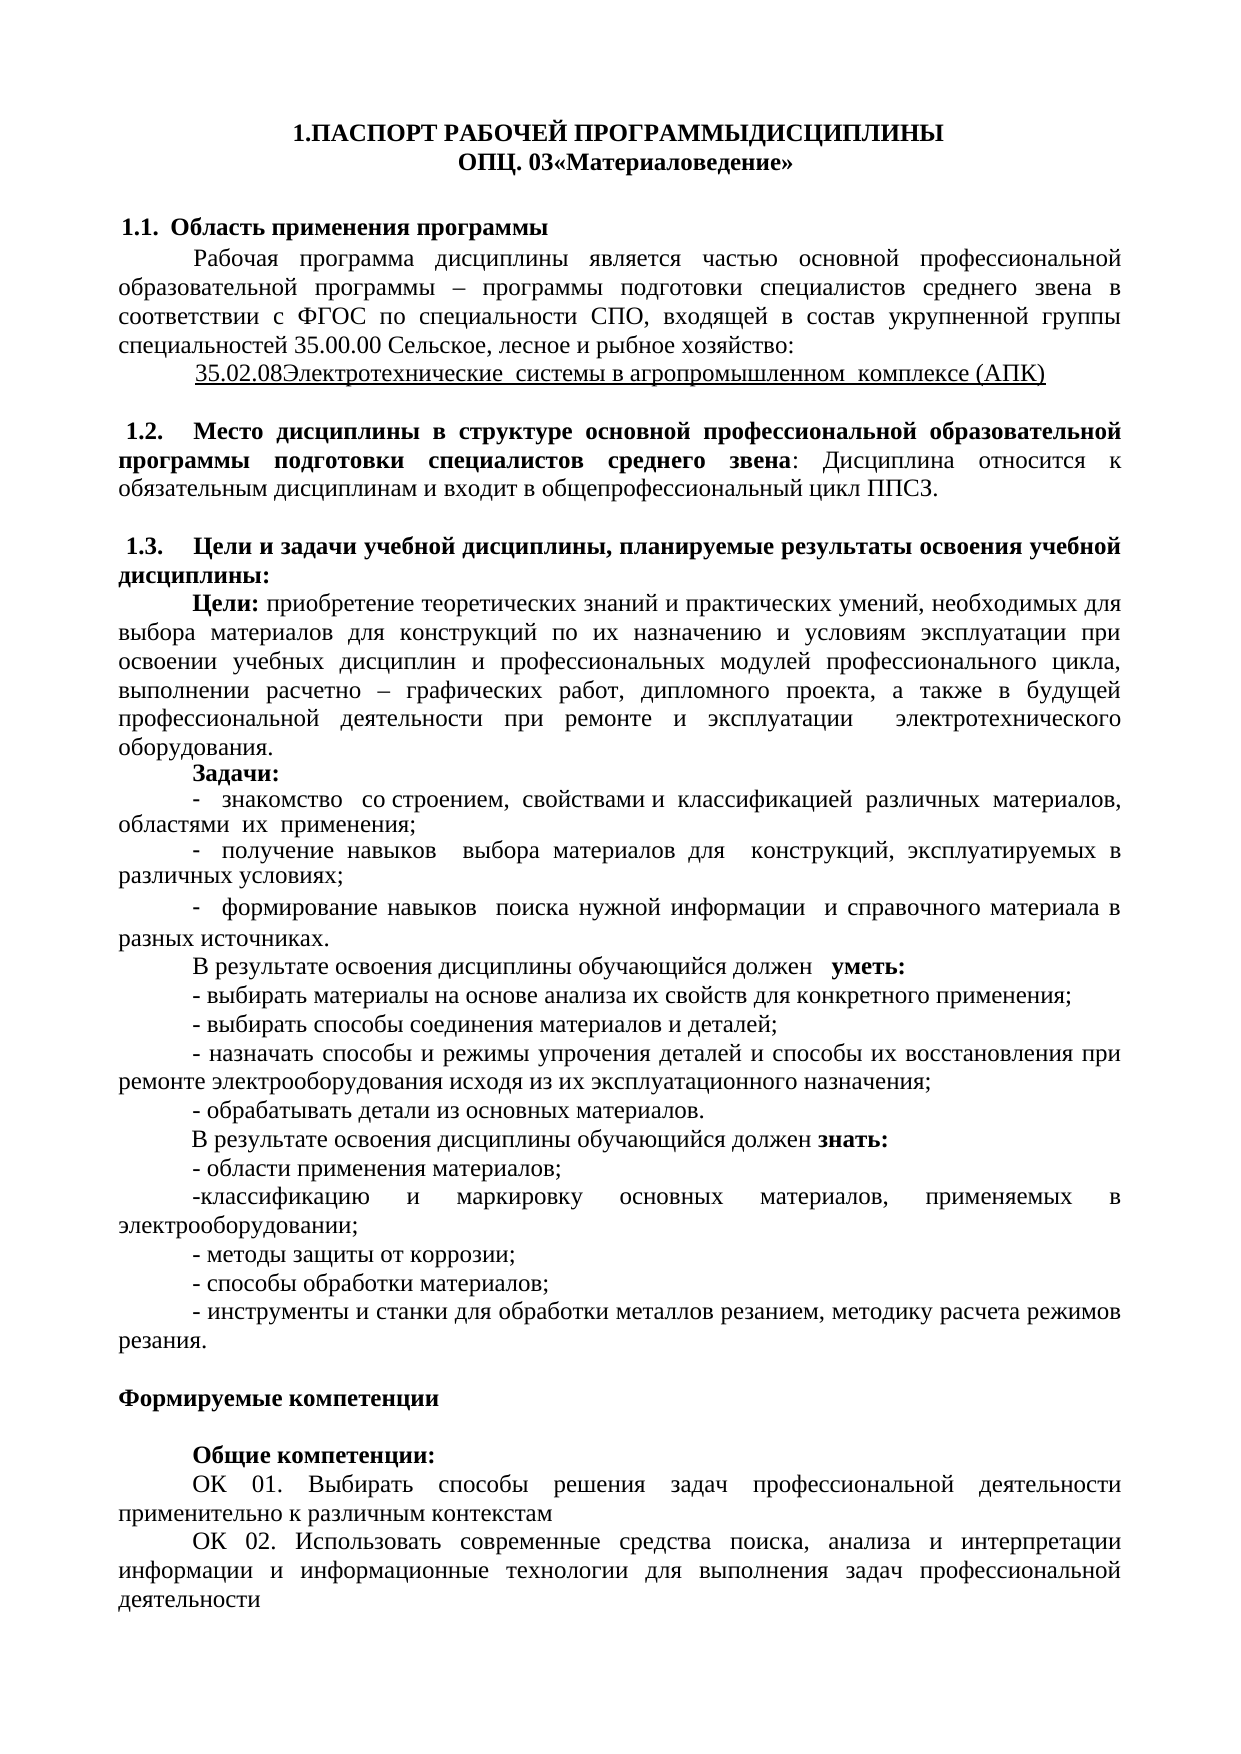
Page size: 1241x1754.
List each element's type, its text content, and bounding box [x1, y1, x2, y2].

text - области применения материалов; [118, 1153, 1122, 1181]
text Общие компетенции: [118, 1440, 1122, 1469]
list формирование навыков поиска нужной информации и справочного материала в разных источниках. [118, 889, 1122, 951]
list знакомство со строением, свойствами и классификацией различных материалов, областями их применения; [118, 787, 1122, 838]
text В результате освоения дисциплины обучающийся должен уметь: [118, 951, 1122, 980]
text 35.02.08Электротехнические системы в агропромышленном комплексе (АПК) [118, 358, 1122, 387]
text ОК 02. Использовать современные средства поиска, анализа и интерпретации информации и информационные технологии для выполнения задач профессиональной деятельности [118, 1526, 1122, 1613]
text 1.3. Цели и задачи учебной дисциплины, планируемые результаты освоения учебной дисциплины: [118, 531, 1122, 588]
text 1.2. Место дисциплины в структуре основной профессиональной образовательной программы подготовки специалистов среднего звена: Дисциплина относится к обязательным дисциплинам и входит в общепрофессиональный цикл ППСЗ. [118, 416, 1122, 502]
text 1.ПАСПОРТ РАБОЧЕЙ ПРОГРАММЫДИСЦИПЛИНЫ [118, 118, 1118, 147]
text Задачи: [118, 761, 1122, 787]
text Рабочая программа дисциплины является частью основной профессиональной образовательной программы – программы подготовки специалистов среднего звена в соответствии с ФГОС по специальности СПО, входящей в состав укрупненной группы специальностей 35.00.00 Сельское, лесное и рыбное хозяйство: [118, 243, 1122, 358]
text Формируемые компетенции [118, 1383, 1122, 1411]
text - назначать способы и режимы упрочения деталей и способы их восстановления при ремонте электрооборудования исходя из их эксплуатационного назначения; [118, 1038, 1122, 1095]
text - инструменты и станки для обработки металлов резанием, методику расчета режимов резания. [118, 1296, 1122, 1354]
text - способы обработки материалов; [118, 1268, 1122, 1296]
text - методы защиты от коррозии; [118, 1239, 1122, 1268]
text 1.1. Область применения программы [121, 205, 1122, 243]
list получение навыков выбора материалов для конструкций, эксплуатируемых в различных условиях; [118, 838, 1122, 889]
text ОК 01. Выбирать способы решения задач профессиональной деятельности применительно к различным контекстам [118, 1469, 1122, 1526]
text ОПЦ. 03«Материаловедение» [118, 147, 1133, 176]
text Цели: приобретение теоретических знаний и практических умений, необходимых для выбора материалов для конструкций по их назначению и условиям эксплуатации при освоении учебных дисциплин и профессиональных модулей профессионального цикла, выполнении расчетно – графических работ, дипломного проекта, а также в будущей профессиональной деятельности при ремонте и эксплуатации электротехнического оборудования. [118, 588, 1122, 761]
text В результате освоения дисциплины обучающийся должен знать: [118, 1124, 1121, 1153]
text -классификацию и маркировку основных материалов, применяемых в электрооборудовании; [118, 1181, 1122, 1239]
text - выбирать материалы на основе анализа их свойств для конкретного применения; [118, 980, 1122, 1009]
text - выбирать способы соединения материалов и деталей; [118, 1009, 1122, 1038]
text - обрабатывать детали из основных материалов. [118, 1095, 1122, 1124]
